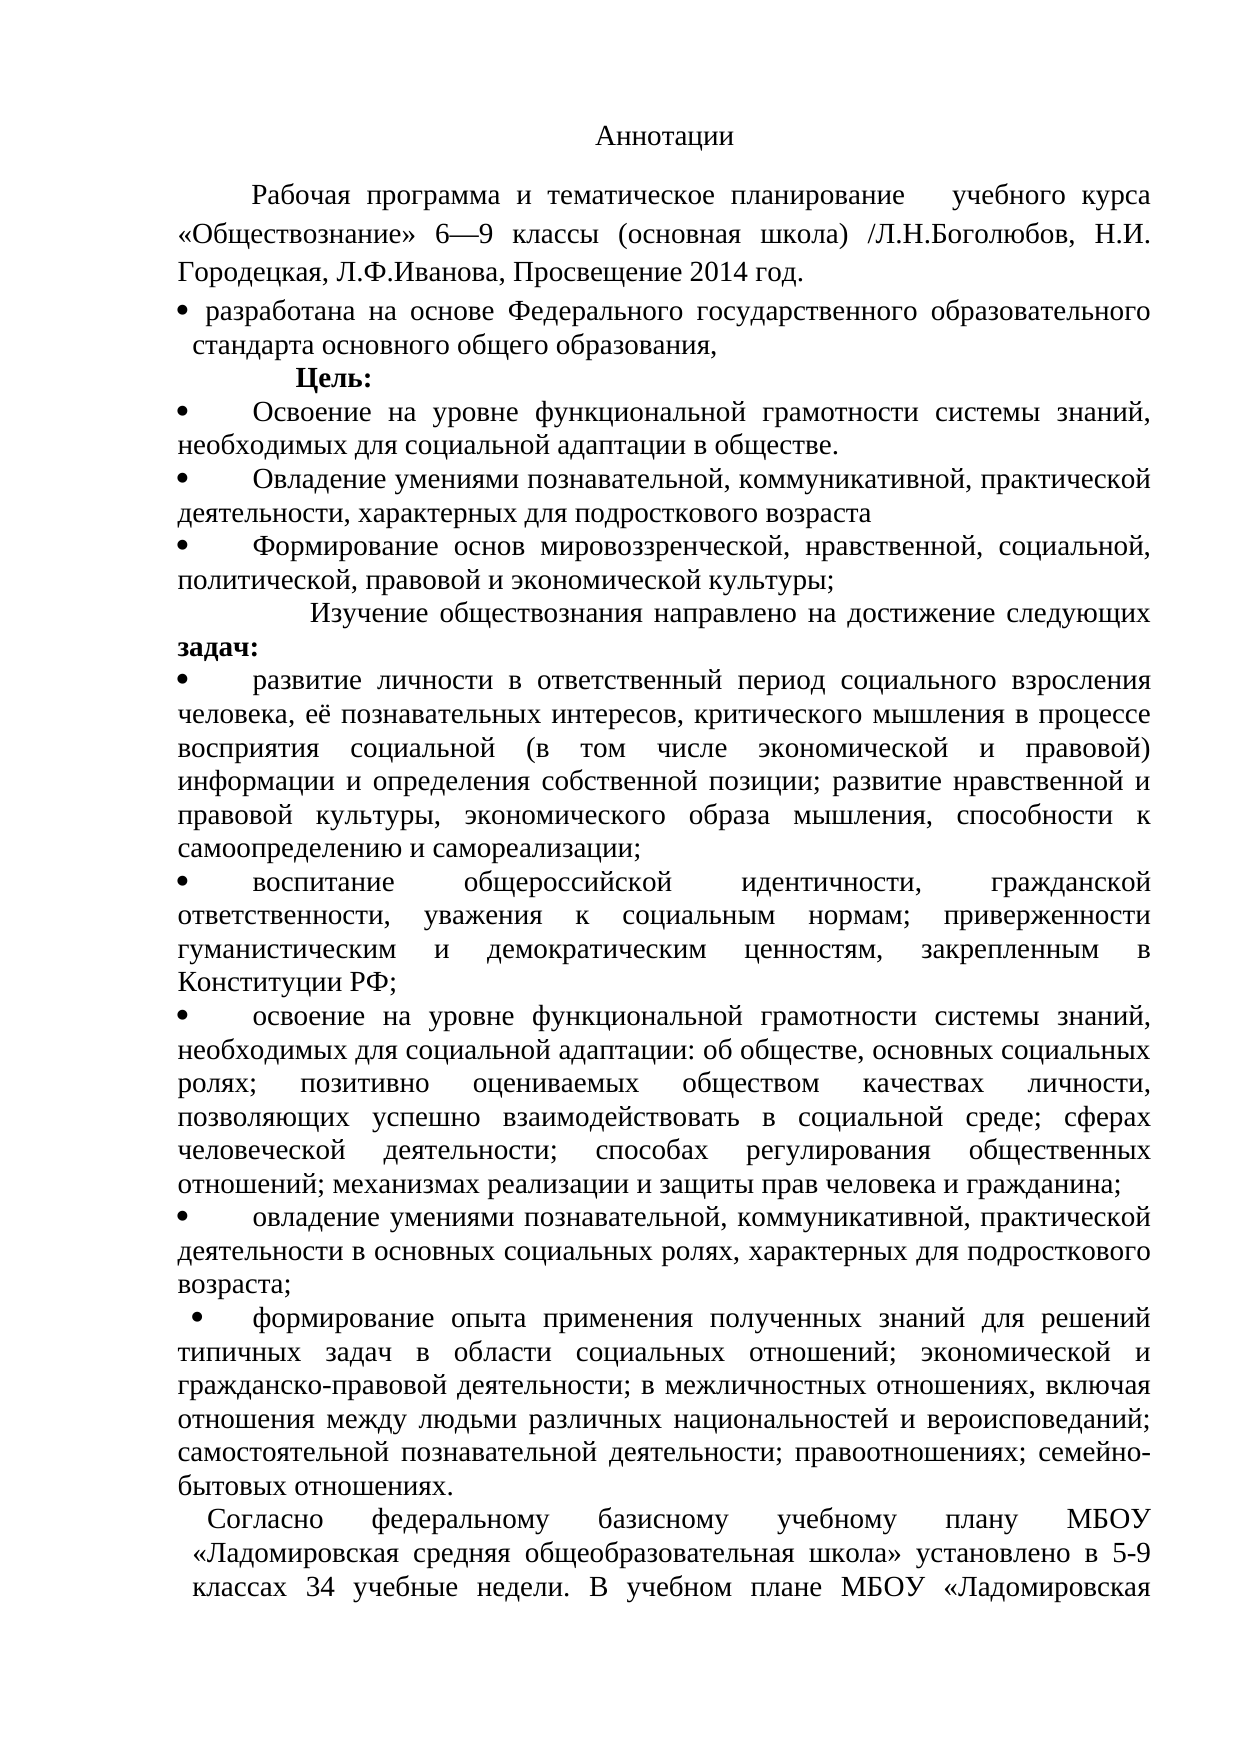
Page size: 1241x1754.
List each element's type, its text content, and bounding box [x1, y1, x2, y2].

text Цель: [192, 360, 1152, 394]
list овладение умениями познавательной, коммуникативной, практической деятельности в основных социальных ролях, характерных для подросткового возраста; [177, 1199, 1152, 1300]
text Аннотации [177, 118, 1152, 152]
list формирование опыта применения полученных знаний для решений типичных задач в области социальных отношений; экономической и гражданско-правовой деятельности; в межличностных отношениях, включая отношения между людьми различных национальностей и вероисповеданий; самостоятельной познавательной деятельности; правоотношениях; семейно-бытовых отношениях. [177, 1300, 1152, 1502]
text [192, 1502, 1152, 1602]
list освоение на уровне функциональной грамотности системы знаний, необходимых для социальной адаптации: об обществе, основных социальных ролях; позитивно оцениваемых обществом качествах личности, позволяющих успешно взаимодействовать в социальной среде; сферах человеческой деятельности; способах регулирования общественных отношений; механизмах реализации и защиты прав человека и гражданина; [177, 998, 1152, 1199]
list разработана на основе Федерального государственного образовательного стандарта основного общего образования, [177, 293, 1152, 360]
list воспитание общероссийской идентичности, гражданской ответственности, уважения к социальным нормам; приверженности гуманистическим и демократическим ценностям, закрепленным в Конституции РФ; [177, 864, 1152, 998]
list Формирование основ мировоззренческой, нравственной, социальной, политической, правовой и экономической культуры; [177, 528, 1152, 595]
list Освоение на уровне функциональной грамотности системы знаний, необходимых для социальной адаптации в обществе. [177, 394, 1152, 461]
list Овладение умениями познавательной, коммуникативной, практической деятельности, характерных для подросткового возраста [177, 461, 1152, 528]
text Изучение обществознания направлено на достижение следующих задач: [177, 595, 1152, 662]
list развитие личности в ответственный период социального взросления человека, её познавательных интересов, критического мышления в процессе восприятия социальной (в том числе экономической и правовой) информации и определения собственной позиции; развитие нравственной и правовой культуры, экономического образа мышления, способности к самоопределению и самореализации; [177, 662, 1152, 864]
text Рабочая программа и тематическое планирование учебного курса «Обществознание» 6—9 классы (основная школа) /Л.Н.Боголюбов, Н.И. Городецкая, Л.Ф.Иванова, Просвещение 2014 год. [177, 177, 1152, 288]
